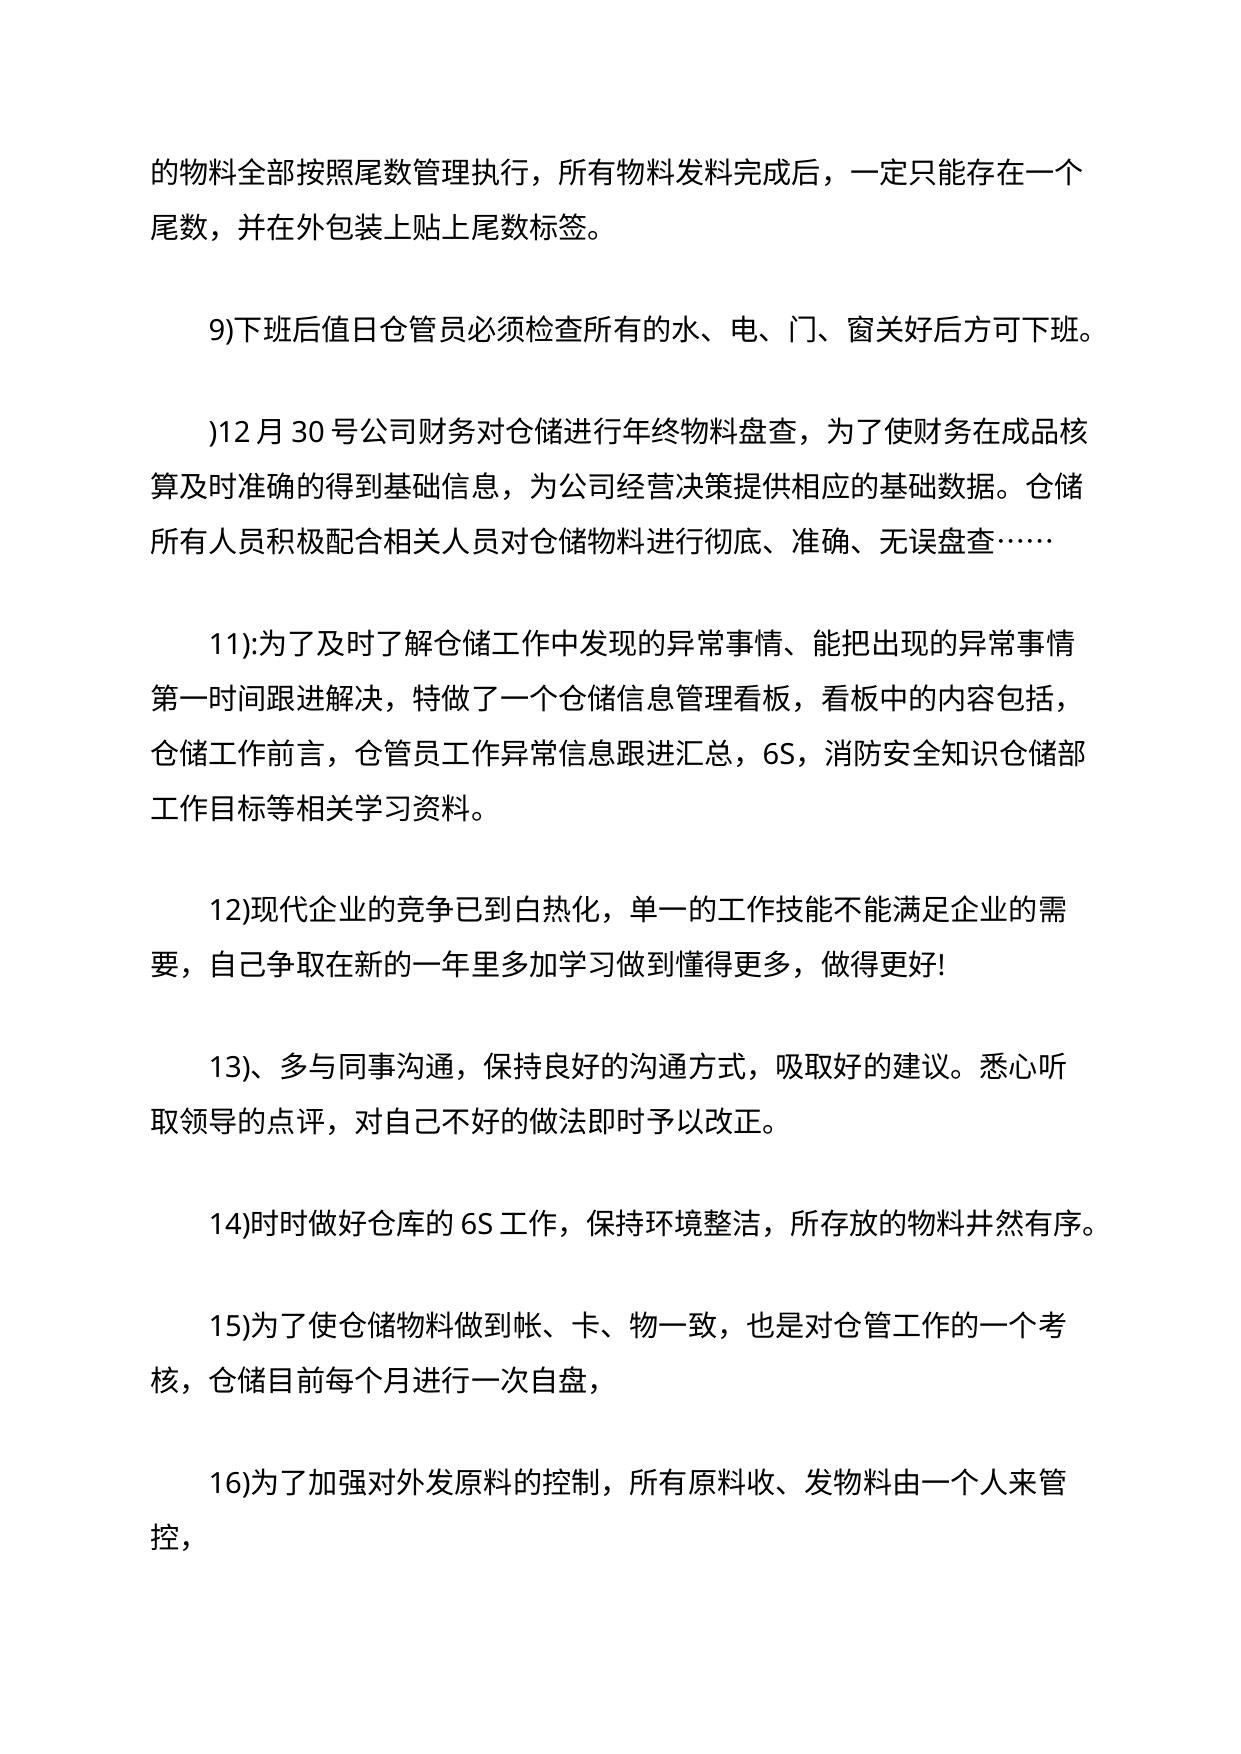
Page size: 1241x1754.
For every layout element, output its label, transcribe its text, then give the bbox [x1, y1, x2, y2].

text )12月30号公司财务对仓储进行年终物料盘查，为了使财务在成品核算及时准确的得到基础信息，为公司经营决策提供相应的基础数据。仓储所有人员积极配合相关人员对仓储物料进行彻底、准确、无误盘查…… [150, 409, 1090, 561]
text 11):为了及时了解仓储工作中发现的异常事情、能把出现的异常事情第一时间跟进解决，特做了一个仓储信息管理看板，看板中的内容包括，仓储工作前言，仓管员工作异常信息跟进汇总，6S，消防安全知识仓储部工作目标等相关学习资料。 [150, 620, 1090, 827]
text 9)下班后值日仓管员必须检查所有的水、电、门、窗关好后方可下班。 [150, 307, 1090, 349]
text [150, 150, 1090, 247]
text 16)为了加强对外发原料的控制，所有原料收、发物料由一个人来管控， [150, 1459, 1090, 1557]
text 13)、多与同事沟通，保持良好的沟通方式，吸取好的建议。悉心听取领导的点评，对自己不好的做法即时予以改正。 [150, 1044, 1090, 1141]
text 14)时时做好仓库的6S工作，保持环境整洁，所存放的物料井然有序。 [150, 1201, 1090, 1243]
text 12)现代企业的竞争已到白热化，单一的工作技能不能满足企业的需要，自己争取在新的一年里多加学习做到懂得更多，做得更好! [150, 887, 1090, 984]
text 15)为了使仓储物料做到帐、卡、物一致，也是对仓管工作的一个考核，仓储目前每个月进行一次自盘， [150, 1303, 1090, 1400]
